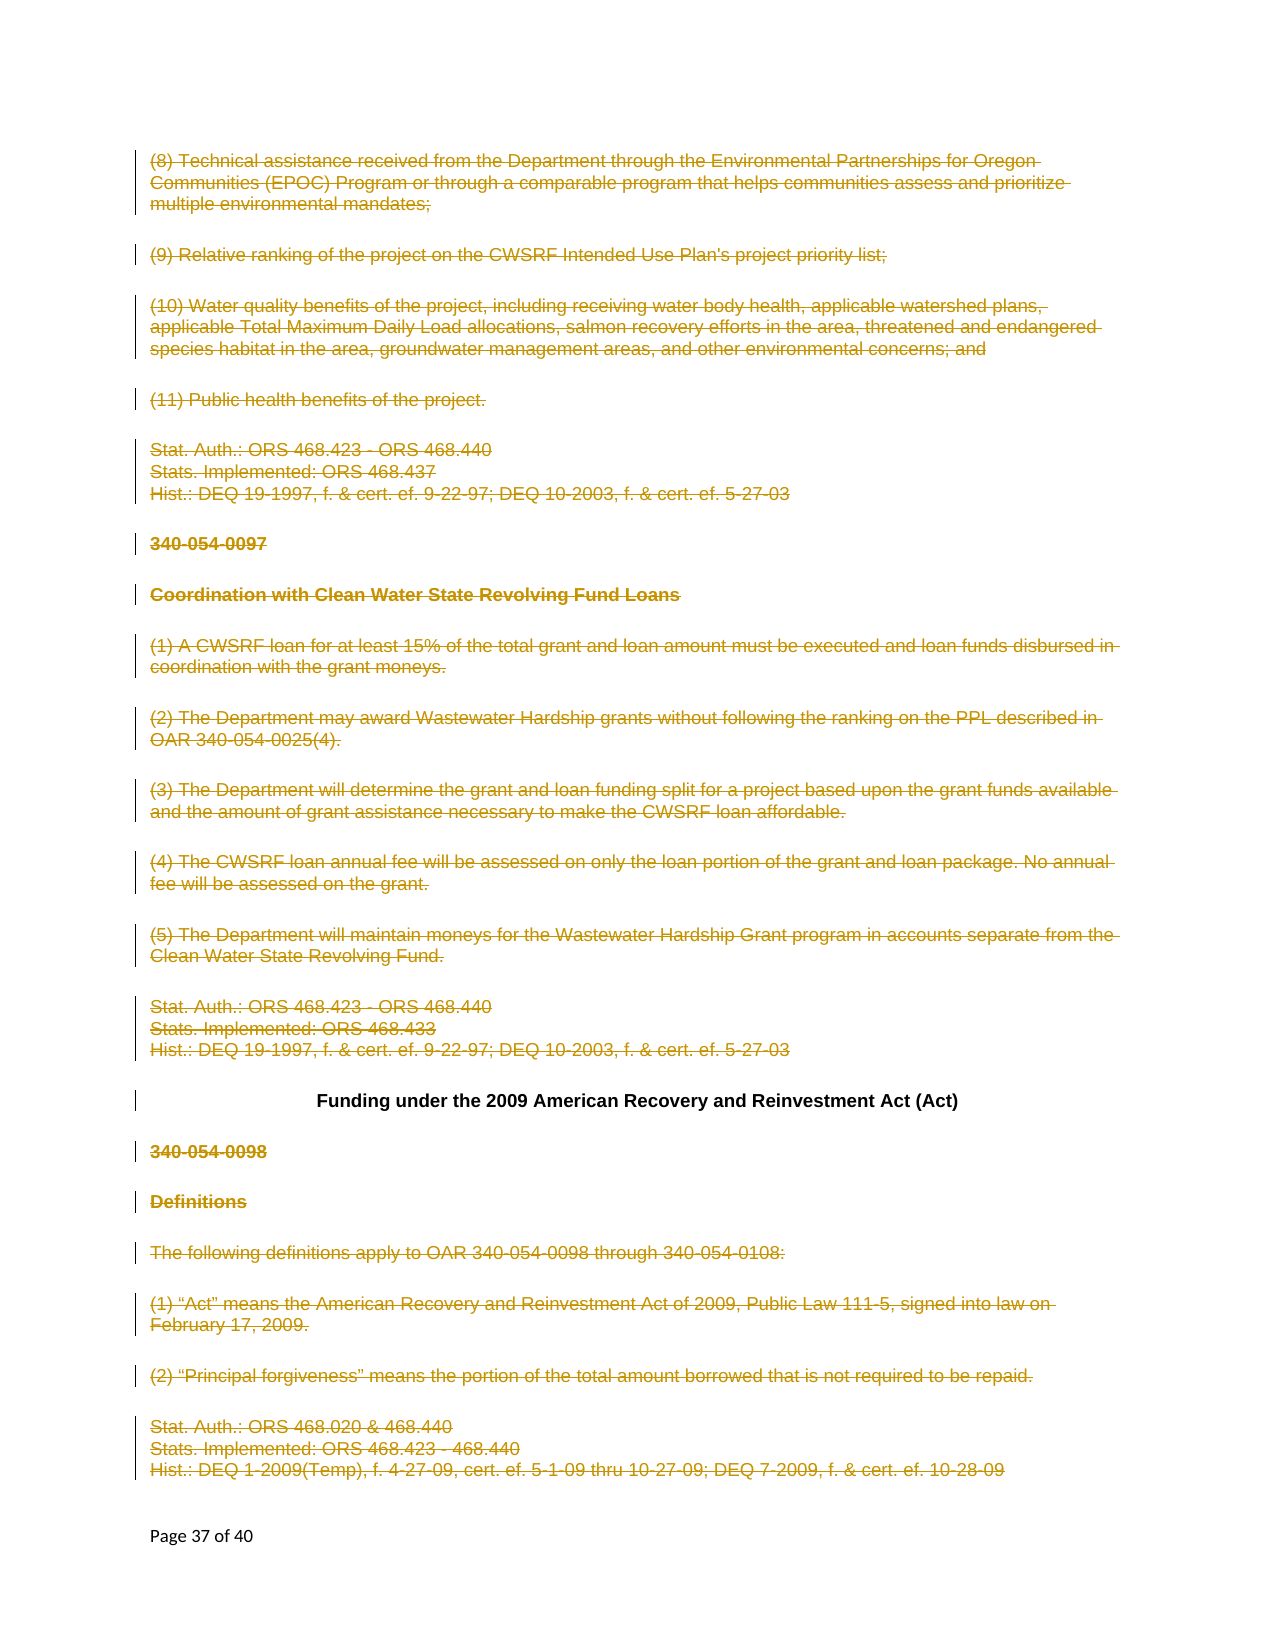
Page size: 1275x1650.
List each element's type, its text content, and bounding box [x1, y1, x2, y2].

text Funding under the 2009 American Recovery and Reinvestment Act (Act) [150, 1090, 1125, 1111]
